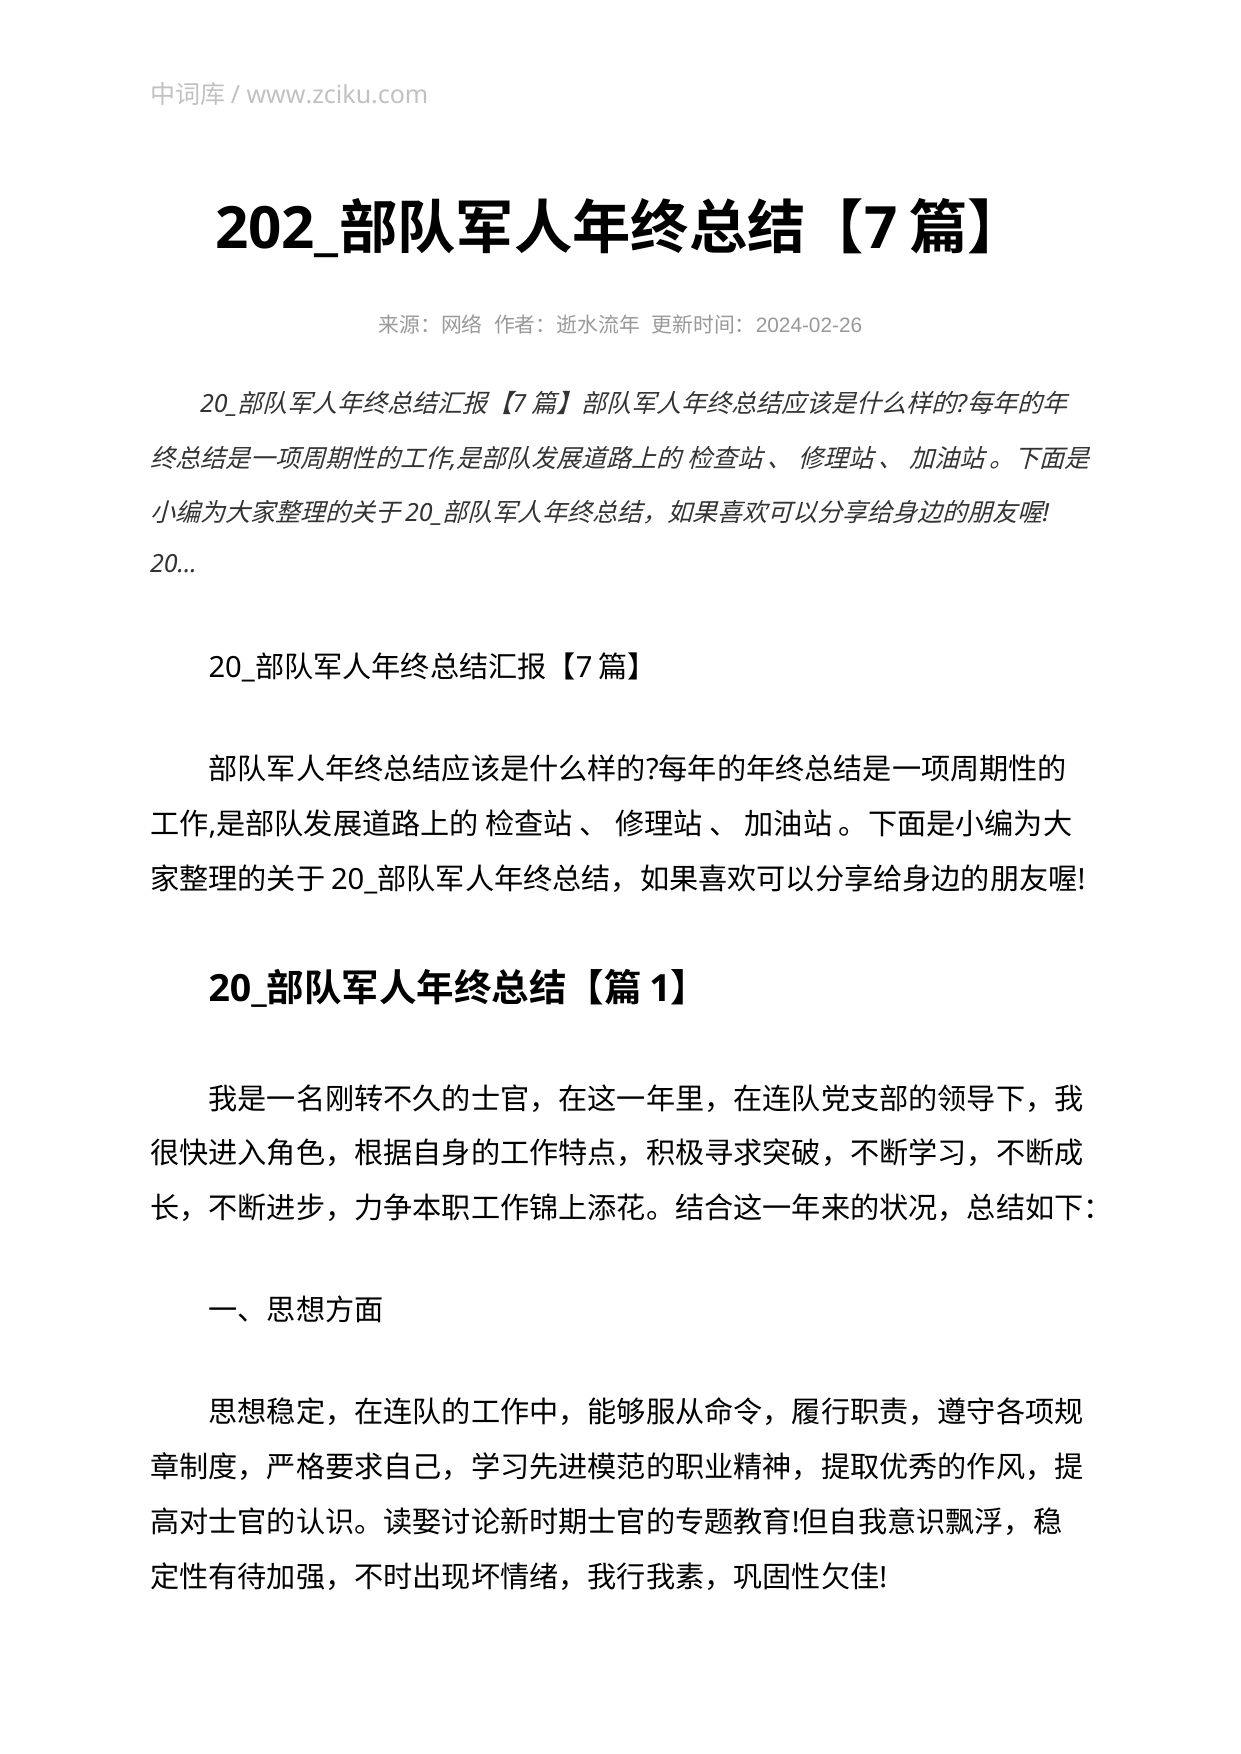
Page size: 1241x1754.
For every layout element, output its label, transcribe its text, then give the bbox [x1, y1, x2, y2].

subtitle 202_部队军人年终总结【7篇】 [150, 181, 1090, 266]
text 部队军人年终总结应该是什么样的?每年的年终总结是一项周期性的工作,是部队发展道路上的 检查站 、 修理站 、 加油站 。下面是小编为大家整理的关于20_部队军人年终总结，如果喜欢可以分享给身边的朋友喔! [150, 746, 1090, 898]
text 来源：网络 作者：逝水流年 更新时间：2024-02-26 [150, 313, 1090, 337]
text 20_部队军人年终总结汇报【7篇】 [150, 644, 1090, 686]
text 一、思想方面 [150, 1287, 1090, 1329]
text 20_部队军人年终总结【篇1】 [150, 958, 1090, 1012]
text 20_部队军人年终总结汇报【7篇】部队军人年终总结应该是什么样的?每年的年终总结是一项周期性的工作,是部队发展道路上的 检查站 、 修理站 、 加油站 。下面是小编为大家整理的关于20_部队军人年终总结，如果喜欢可以分享给身边的朋友喔!20... [150, 384, 1090, 580]
text 我是一名刚转不久的士官，在这一年里，在连队党支部的领导下，我很快进入角色，根据自身的工作特点，积极寻求突破，不断学习，不断成长，不断进步，力争本职工作锦上添花。结合这一年来的状况，总结如下： [150, 1075, 1090, 1227]
text 思想稳定，在连队的工作中，能够服从命令，履行职责，遵守各项规章制度，严格要求自己，学习先进模范的职业精神，提取优秀的作风，提高对士官的认识。读娶讨论新时期士官的专题教育!但自我意识飘浮，稳定性有待加强，不时出现坏情绪，我行我素，巩固性欠佳! [150, 1388, 1090, 1596]
